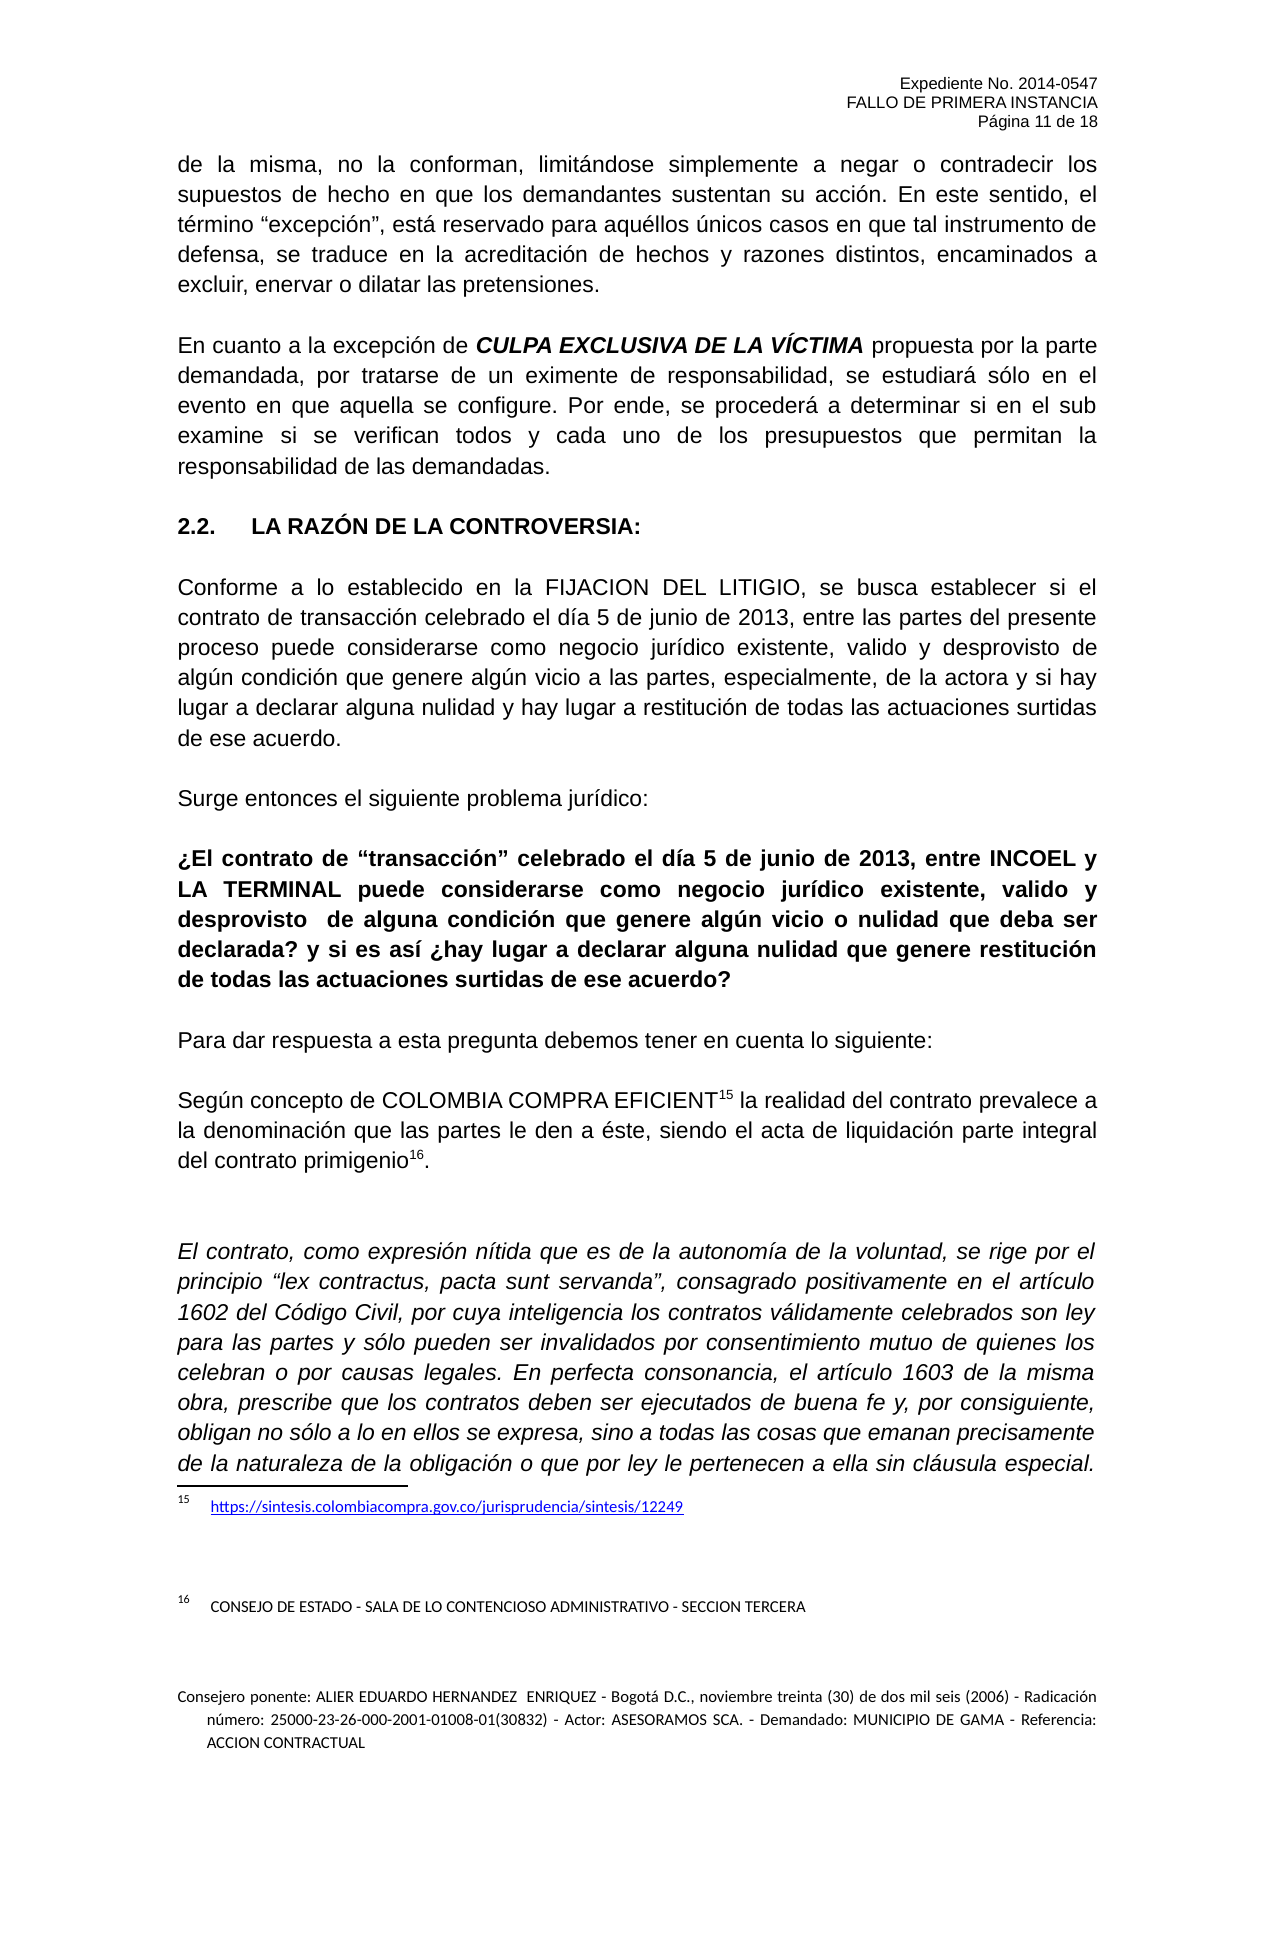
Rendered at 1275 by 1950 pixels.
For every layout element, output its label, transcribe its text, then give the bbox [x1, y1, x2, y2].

text ¿El contrato de “transacción” celebrado el día 5 de junio de 2013, entre INCOEL y LA TERMINAL puede considerarse como negocio jurídico existente, valido y desprovisto de alguna condición que genere algún vicio o nulidad que deba ser declarada? y si es así ¿hay lugar a declarar alguna nulidad que genere restitución de todas las actuaciones surtidas de ese acuerdo? [177, 845, 1098, 992]
text Según concepto de COLOMBIA COMPRA EFICIENT la realidad del contrato prevalece a la denominación que las partes le den a éste, siendo el acta de liquidación parte integral del contrato primigenio. [177, 1087, 1098, 1174]
text Surge entonces el siguiente problema jurídico: [177, 785, 1098, 811]
list LA RAZÓN DE LA CONTROVERSIA: [177, 513, 1098, 539]
text Conforme a lo establecido en la FIJACION DEL LITIGIO, se busca establecer si el contrato de transacción celebrado el día 5 de junio de 2013, entre las partes del presente proceso puede considerarse como negocio jurídico existente, valido y desprovisto de algún condición que genere algún vicio a las partes, especialmente, de la actora y si hay lugar a declarar alguna nulidad y hay lugar a restitución de todas las actuaciones surtidas de ese acuerdo. [177, 573, 1098, 751]
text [177, 1238, 1098, 1476]
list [177, 151, 1098, 298]
list En cuanto a la excepción de CULPA EXCLUSIVA DE LA VÍCTIMA propuesta por la parte demandada, por tratarse de un eximente de responsabilidad, se estudiará sólo en el evento en que aquella se configure. Por ende, se procederá a determinar si en el sub examine si se verifican todos y cada uno de los presupuestos que permitan la responsabilidad de las demandadas. [177, 332, 1098, 479]
text Para dar respuesta a esta pregunta debemos tener en cuenta lo siguiente: [177, 1027, 1098, 1053]
